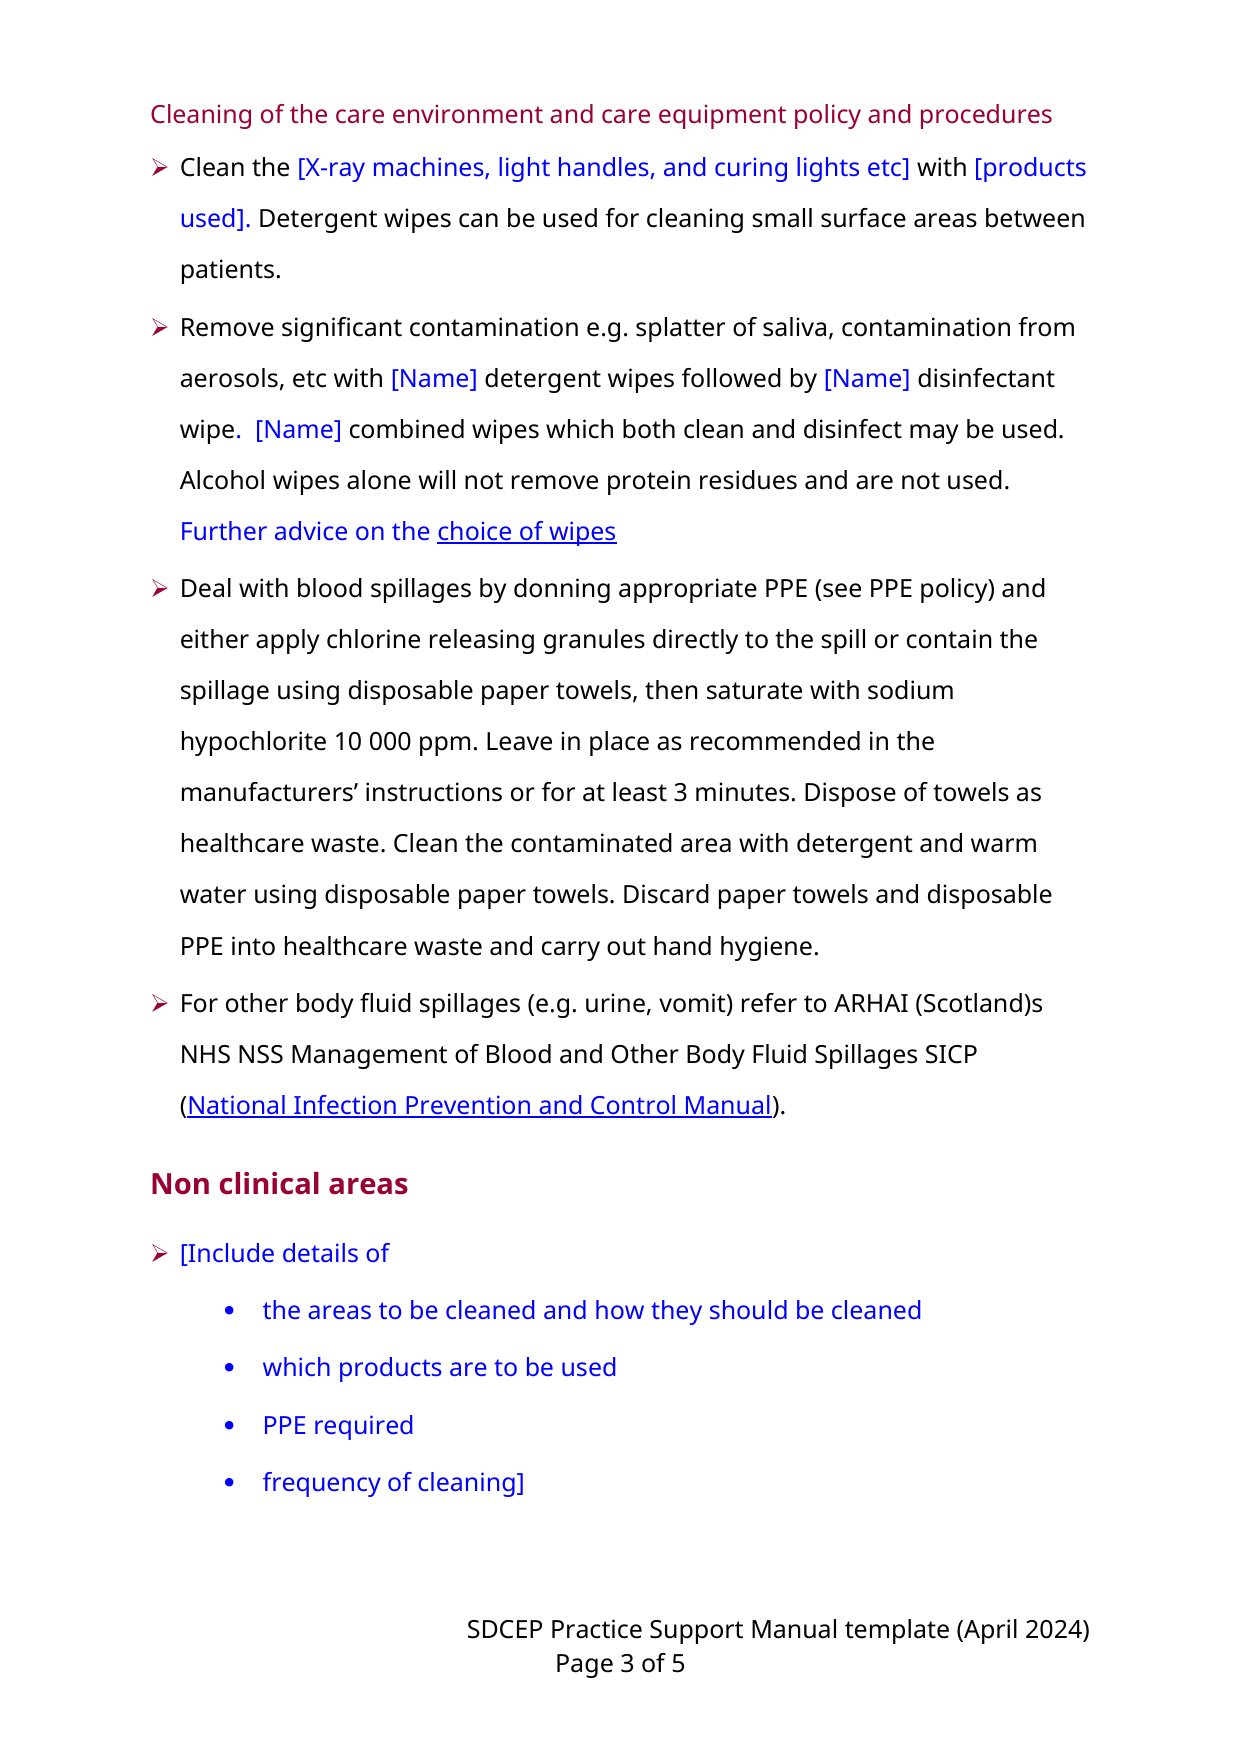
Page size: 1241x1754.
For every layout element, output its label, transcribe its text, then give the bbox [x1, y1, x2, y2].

list frequency of cleaning] [225, 1465, 1059, 1499]
list Clean the [X-ray machines, light handles, and curing lights etc] with [products used]. Detergent wipes can be used for cleaning small surface areas between patients. [150, 150, 1090, 286]
list which products are to be used [225, 1350, 1059, 1384]
list For other body fluid spillages (e.g. urine, vomit) refer to ARHAI (Scotland)s NHS NSS Management of Blood and Other Body Fluid Spillages SICP (National Infection Prevention and Control Manual). [150, 985, 1090, 1122]
subtitle Non clinical areas [150, 1163, 1090, 1203]
list Deal with blood spillages by donning appropriate PPE (see PPE policy) and either apply chlorine releasing granules directly to the spill or contain the spillage using disposable paper towels, then saturate with sodium hypochlorite 10 000 ppm. Leave in place as recommended in the manufacturers’ instructions or for at least 3 minutes. Dispose of towels as healthcare waste. Clean the contaminated area with detergent and warm water using disposable paper towels. Discard paper towels and disposable PPE into healthcare waste and carry out hand hygiene. [150, 571, 1090, 962]
list the areas to be cleaned and how they should be cleaned [225, 1293, 1059, 1327]
list PPE required [225, 1407, 1059, 1441]
list [Include details of [150, 1236, 1090, 1269]
list Remove significant contamination e.g. splatter of saliva, contamination from aerosols, etc with [Name] detergent wipes followed by [Name] disinfectant wipe. [Name] combined wipes which both clean and disinfect may be used. Alcohol wipes alone will not remove protein residues and are not used. Further advice on the choice of wipes [150, 309, 1090, 548]
